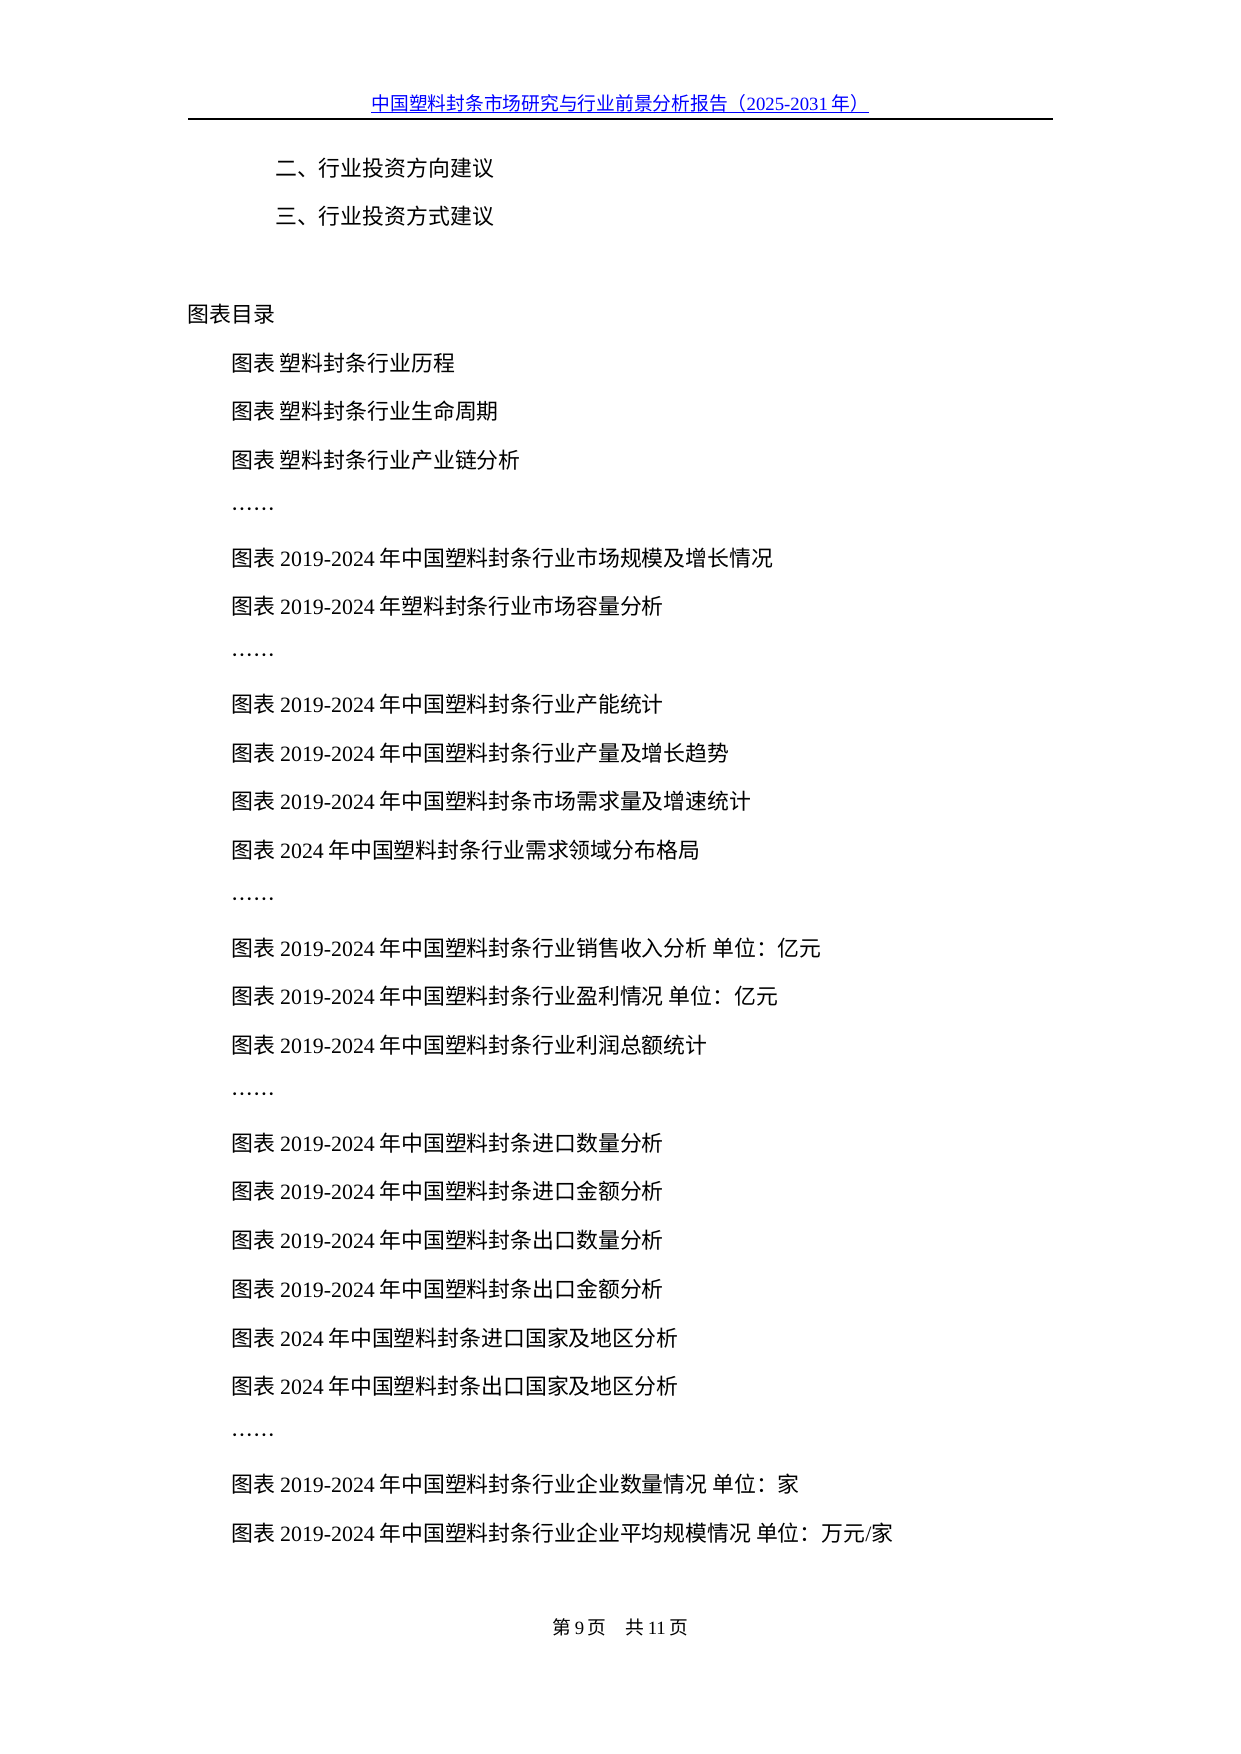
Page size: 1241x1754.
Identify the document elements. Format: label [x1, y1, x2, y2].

text [187, 150, 1053, 1548]
